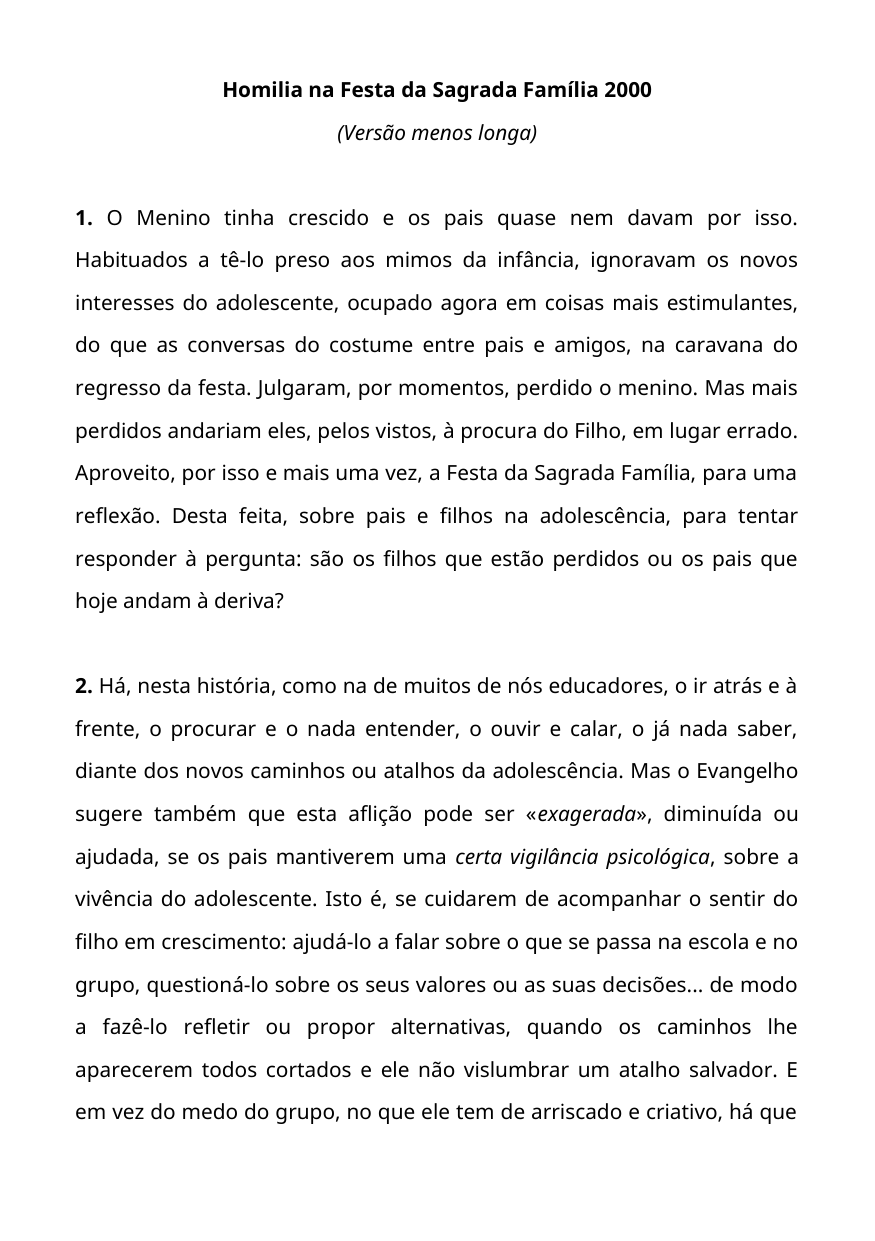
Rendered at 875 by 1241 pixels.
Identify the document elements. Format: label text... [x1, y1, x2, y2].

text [75, 671, 799, 1126]
text (Versão menos longa) [75, 118, 799, 146]
text Homilia na Festa da Sagrada Família 2000 [75, 75, 799, 103]
text 1. O Menino tinha crescido e os pais quase nem davam por isso. Habituados a tê-lo preso aos mimos da infância, ignoravam os novos interesses do adolescente, ocupado agora em coisas mais estimulantes, do que as conversas do costume entre pais e amigos, na caravana do regresso da festa. Julgaram, por momentos, perdido o menino. Mas mais perdidos andariam eles, pelos vistos, à procura do Filho, em lugar errado. Aproveito, por isso e mais uma vez, a Festa da Sagrada Família, para uma reflexão. Desta feita, sobre pais e filhos na adolescência, para tentar responder à pergunta: são os filhos que estão perdidos ou os pais que hoje andam à deriva? [75, 203, 799, 615]
